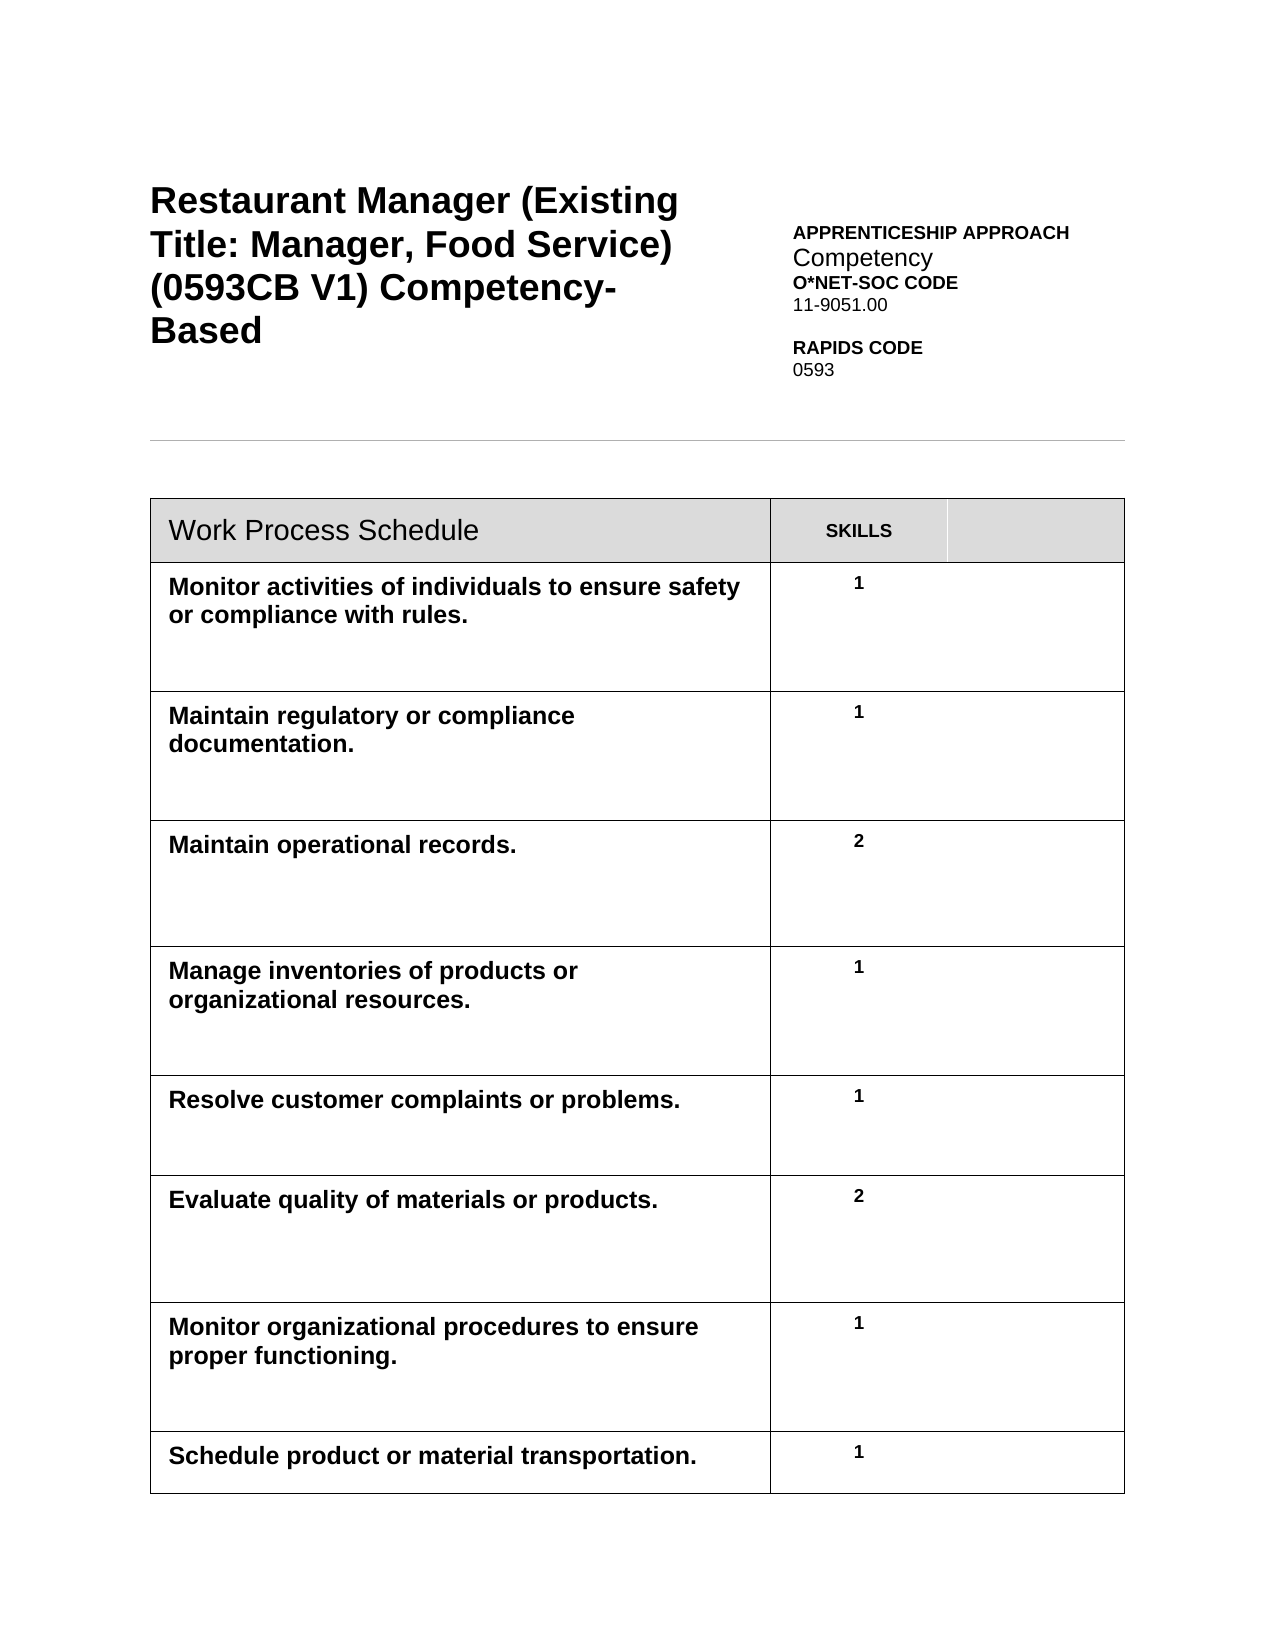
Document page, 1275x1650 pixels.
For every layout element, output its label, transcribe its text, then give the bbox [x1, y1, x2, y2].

table_cell 1 [771, 1432, 947, 1493]
text 11-9051.00 [793, 294, 1125, 315]
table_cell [151, 1432, 770, 1493]
table_cell 1 [771, 947, 947, 1075]
table_cell [948, 563, 1124, 691]
table_cell Resolve customer complaints or problems. Investigate and resolve complaints regarding food quality, service, or accommodations. [151, 1076, 770, 1175]
text Competency [793, 243, 1125, 272]
text APPRENTICESHIP APPROACH [793, 222, 1125, 243]
table_cell Monitor organizational procedures to ensure proper functioning. Monitor food preparation methods, portion sizes, and garnishing and presentation of food to ensure that food is prepared and presented in an acceptable manner. [151, 1303, 770, 1431]
table_cell [948, 692, 1124, 820]
table_cell Maintain operational records. Maintain food and equipment inventories, and keep inventory records. Record the number, type, and cost of items sold to determine which items may be unpopular or less profitable. [151, 821, 770, 946]
table_cell [948, 1303, 1124, 1431]
table_cell 1 [771, 1303, 947, 1431]
table_header [948, 499, 1124, 562]
table_cell [948, 1432, 1124, 1493]
table_header Work Process Schedule [151, 499, 770, 562]
table_cell 2 [771, 821, 947, 946]
table_cell Maintain regulatory or compliance documentation. Keep records required by government agencies regarding sanitation or food subsidies. [151, 692, 770, 820]
table_cell [948, 1176, 1124, 1302]
text 0593 [793, 358, 1125, 380]
table_cell Evaluate quality of materials or products. Test cooked food by tasting and smelling it to ensure palatability and flavor conformity. Schedule and receive food and beverage deliveries, checking delivery contents to verify product quality and quantity. [151, 1176, 770, 1302]
table_cell Monitor activities of individuals to ensure safety or compliance with rules. Monitor employee and patron activities to ensure liquor regulations are obeyed. [151, 563, 770, 691]
table_cell 2 [771, 1176, 947, 1302]
text RAPIDS CODE [793, 337, 1125, 358]
text O*NET-SOC CODE [793, 272, 1125, 294]
text Restaurant Manager (Existing Title: Manager, Food Service) (0593CB V1) Competency-Based [150, 179, 719, 351]
table_cell 1 [771, 563, 947, 691]
table_cell Manage inventories of products or organizational resources. Maintain food and equipment inventories, and keep inventory records. [151, 947, 770, 1075]
table_cell [948, 947, 1124, 1075]
table_cell [948, 1076, 1124, 1175]
table_header SKILLS [771, 499, 947, 562]
table_cell [948, 821, 1124, 946]
table_cell 1 [771, 692, 947, 820]
table_cell 1 [771, 1076, 947, 1175]
